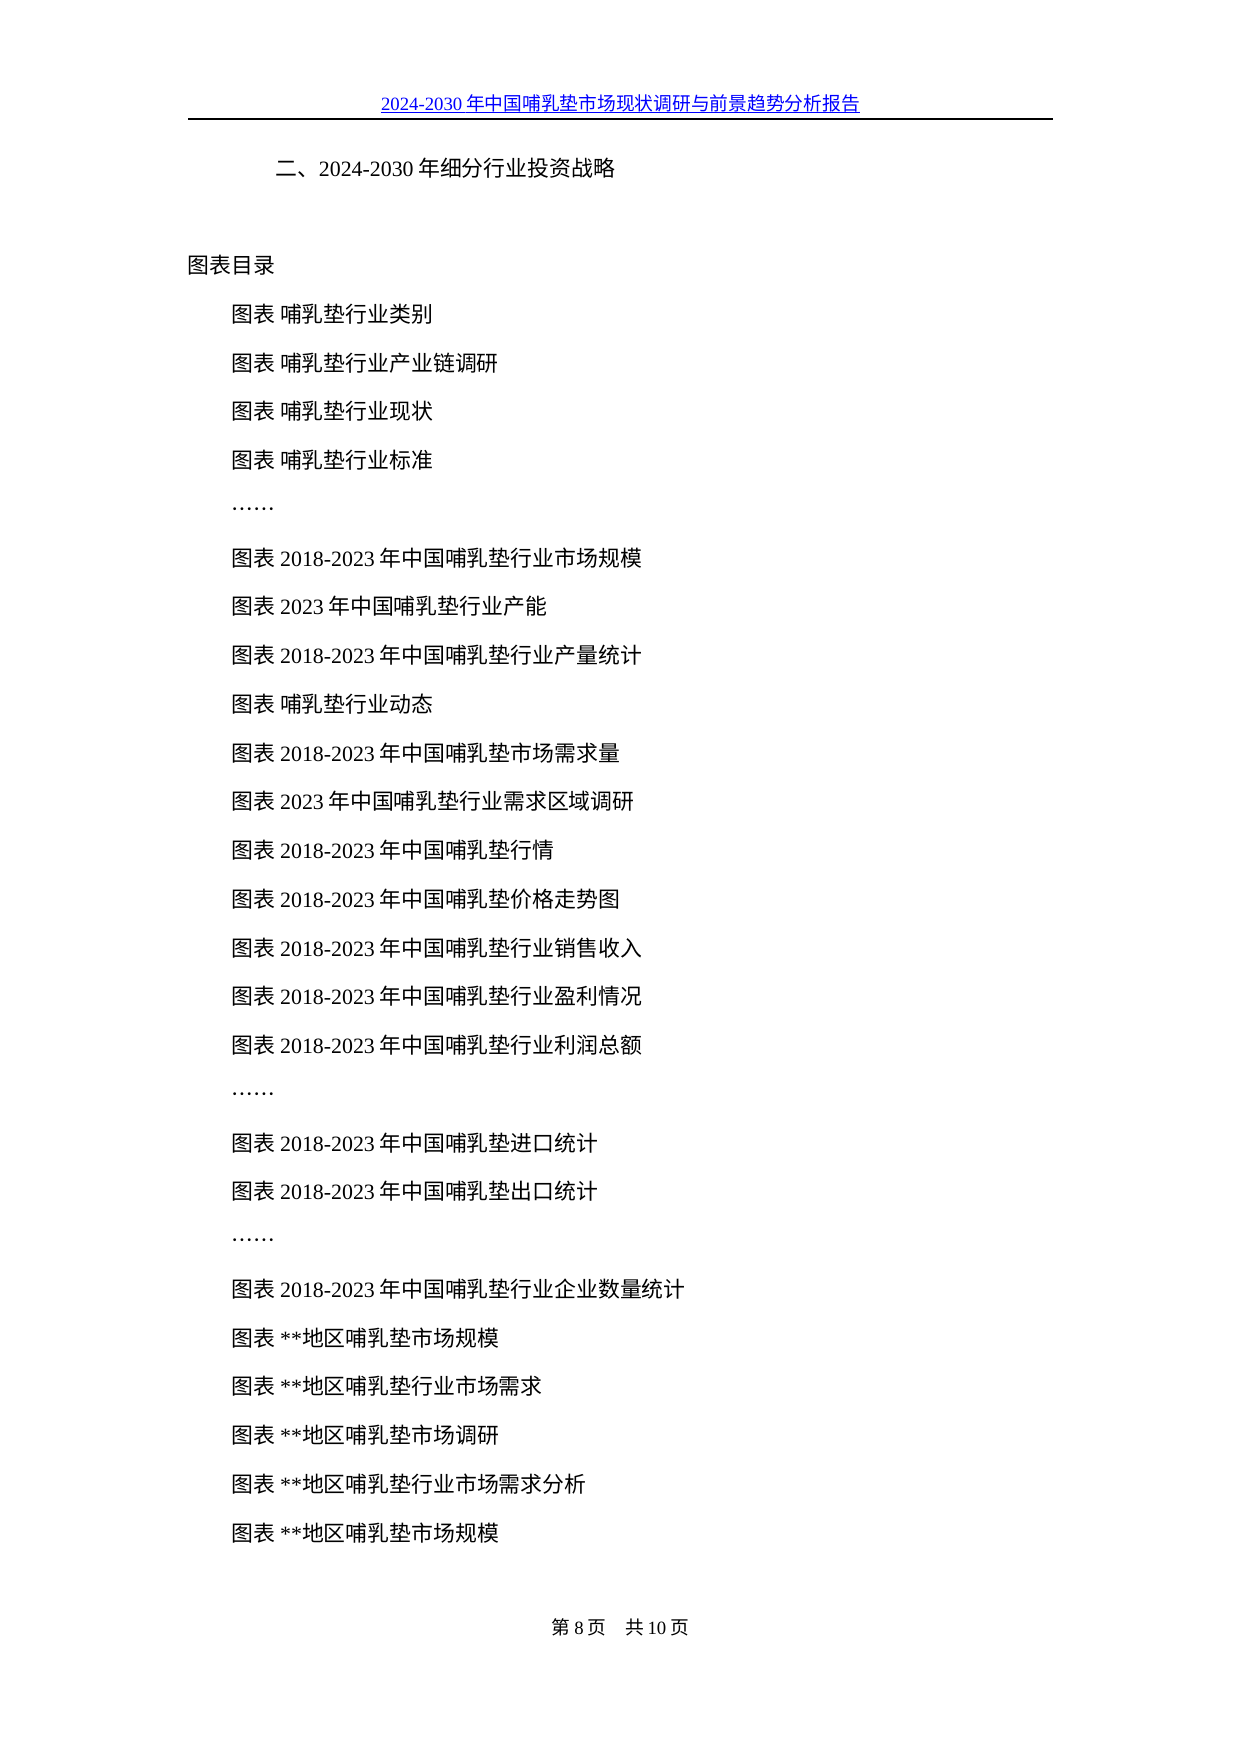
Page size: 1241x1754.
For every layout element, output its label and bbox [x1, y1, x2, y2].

text [187, 150, 1053, 1548]
